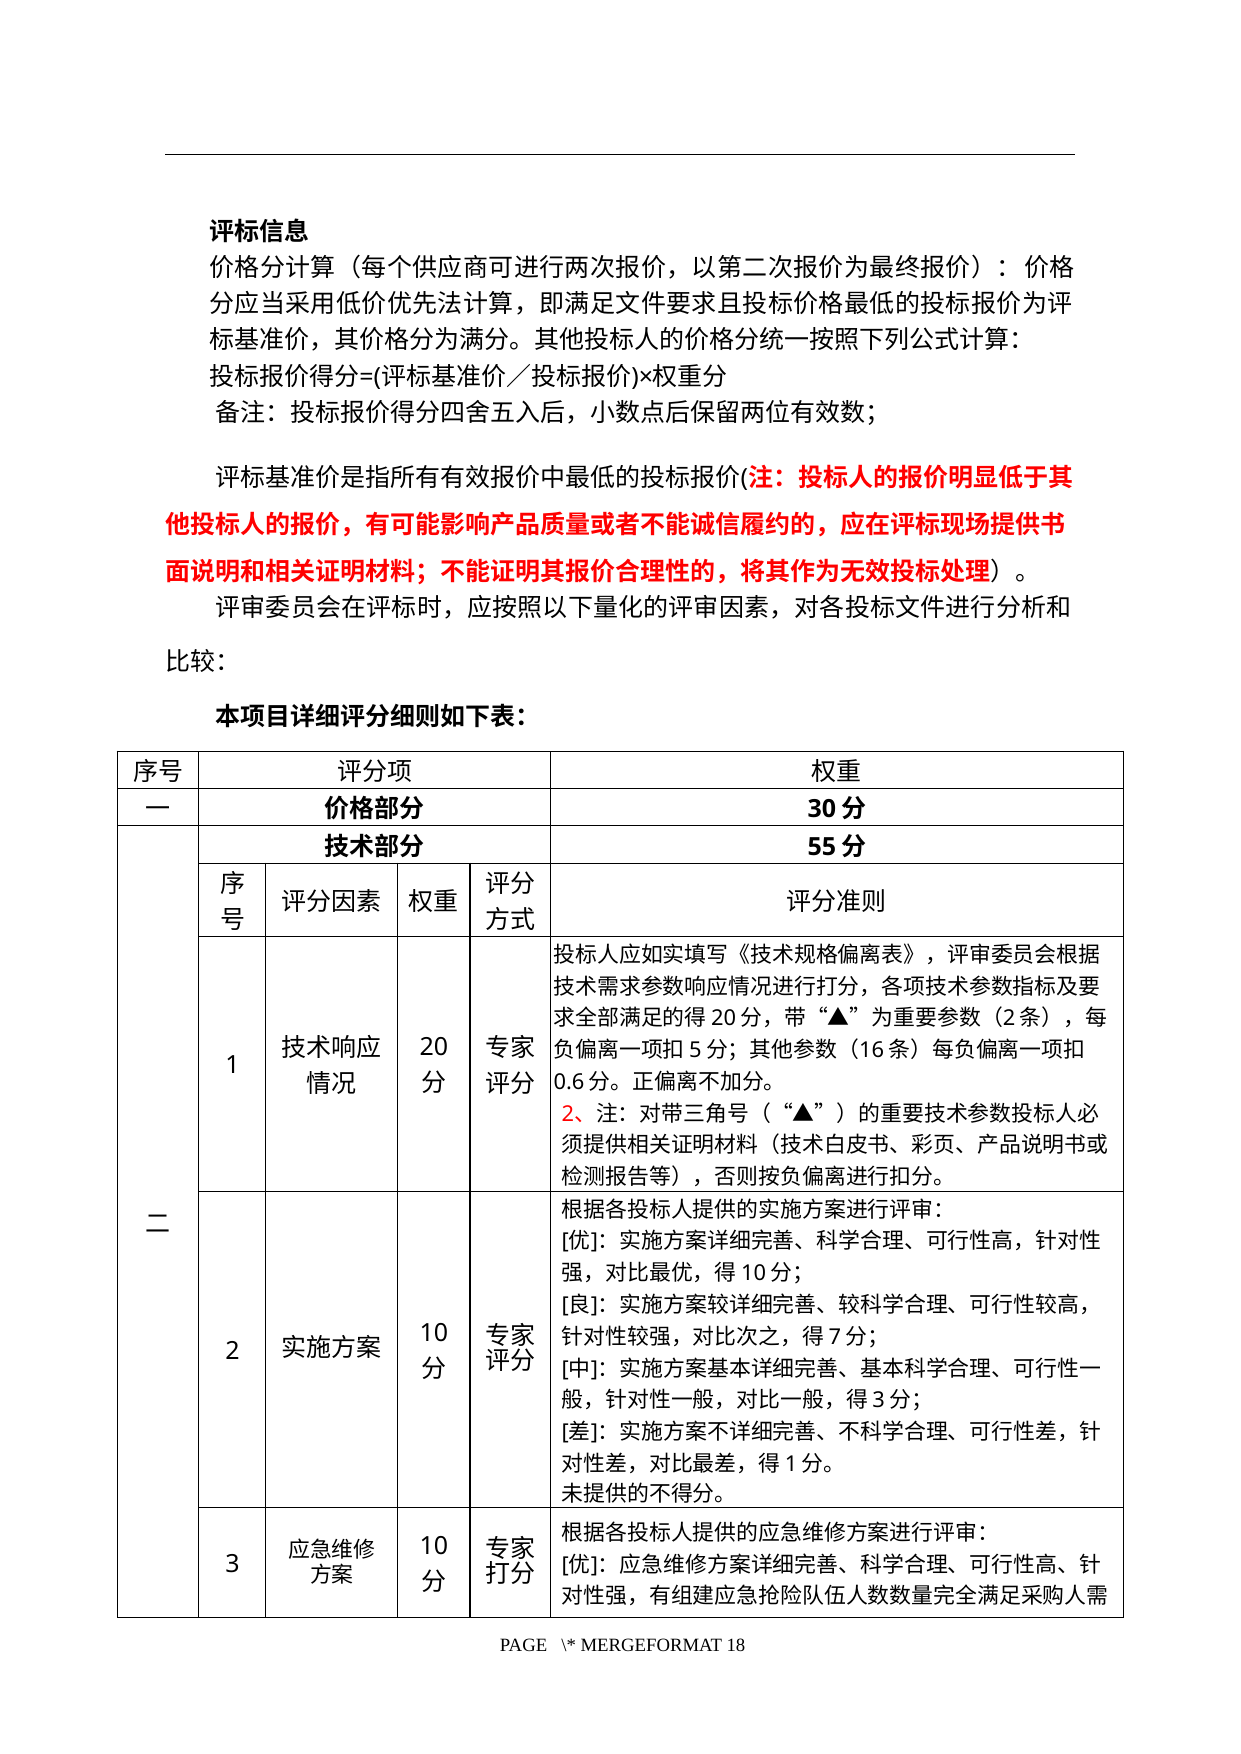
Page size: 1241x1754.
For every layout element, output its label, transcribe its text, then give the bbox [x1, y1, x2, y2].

table_cell 专家评分 [471, 1192, 550, 1507]
table_cell 30分 [551, 789, 1123, 825]
table_cell 权重 [398, 864, 469, 936]
text 价格分计算（每个供应商可进行两次报价，以第二次报价为最终报价）：价格分应当采用低价优先法计算，即满足文件要求且投标价格最低的投标报价为评标基准价，其价格分为满分。其他投标人的价格分统一按照下列公式计算： [209, 247, 1075, 356]
table_cell 根据各投标人提供的实施方案进行评审： [优]：实施方案详细完善、科学合理、可行性高，针对性强，对比最优，得10分； [良]：实施方案较详细完善、较科学合理、可行性较高，针对性较强，对比次之，得7分； [中]：实施方案基本详细完善、基本科学合理、可行性一般，针对性一般，对比一般，得3分； [差]：实施方案不详细完善、不科学合理、可行性差，针对性差，对比最差，得1分。 未提供的不得分。 [551, 1192, 1123, 1507]
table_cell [551, 1508, 1123, 1617]
table_cell 10分 [398, 1192, 469, 1507]
table_cell 专家打分 [471, 1508, 550, 1617]
table_cell 投标人应如实填写《技术规格偏离表》，评审委员会根据技术需求参数响应情况进行打分，各项技术参数指标及要求全部满足的得20分，带“▲”为重要参数（2条），每负偏离一项扣5分；其他参数（16条）每负偏离一项扣0.6分。正偏离不加分。 注：对带三角号（“▲”）的重要技术参数投标人必须提供相关证明材料（技术白皮书、彩页、产品说明书或检测报告等），否则按负偏离进行扣分。 [551, 937, 1123, 1191]
table_cell 评分因素 [266, 864, 397, 936]
text 投标报价得分=(评标基准价／投标报价)×权重分 [209, 356, 1075, 392]
table_cell 10分 [398, 1508, 469, 1617]
table_cell 应急维修方案 [266, 1508, 397, 1617]
table_cell 技术响应情况 [266, 937, 397, 1191]
table_cell 专家评分 [471, 937, 550, 1191]
table_header 权重 [551, 752, 1123, 788]
text 评审委员会在评标时，应按照以下量化的评审因素，对各投标文件进行分析和比较： [165, 587, 1075, 678]
table_cell 20分 [398, 937, 469, 1191]
table_cell 评分方式 [471, 864, 550, 936]
table_header 序号 [118, 752, 198, 788]
text 评标基准价是指所有有效报价中最低的投标报价(注：投标人的报价明显低于其他投标人的报价，有可能影响产品质量或者不能诚信履约的，应在评标现场提供书面说明和相关证明材料；不能证明其报价合理性的，将其作为无效投标处理）。 [165, 447, 1075, 587]
table_cell 二 [118, 826, 198, 1617]
table_cell 评分准则 [551, 864, 1123, 936]
text 备注：投标报价得分四舍五入后，小数点后保留两位有效数； [165, 392, 1075, 429]
table_cell 1 [199, 937, 265, 1191]
table_cell 序号 [199, 864, 265, 936]
table_cell 2 [199, 1192, 265, 1507]
table_cell 3 [199, 1508, 265, 1617]
table_cell 实施方案 [266, 1192, 397, 1507]
text 评标信息 [209, 211, 1075, 247]
table_header 评分项 [199, 752, 550, 788]
table_cell 技术部分 [199, 826, 550, 862]
table_cell 价格部分 [199, 789, 550, 825]
table_cell 55分 [551, 826, 1123, 862]
text 本项目详细评分细则如下表： [165, 696, 1075, 732]
table_cell 一 [118, 789, 198, 825]
